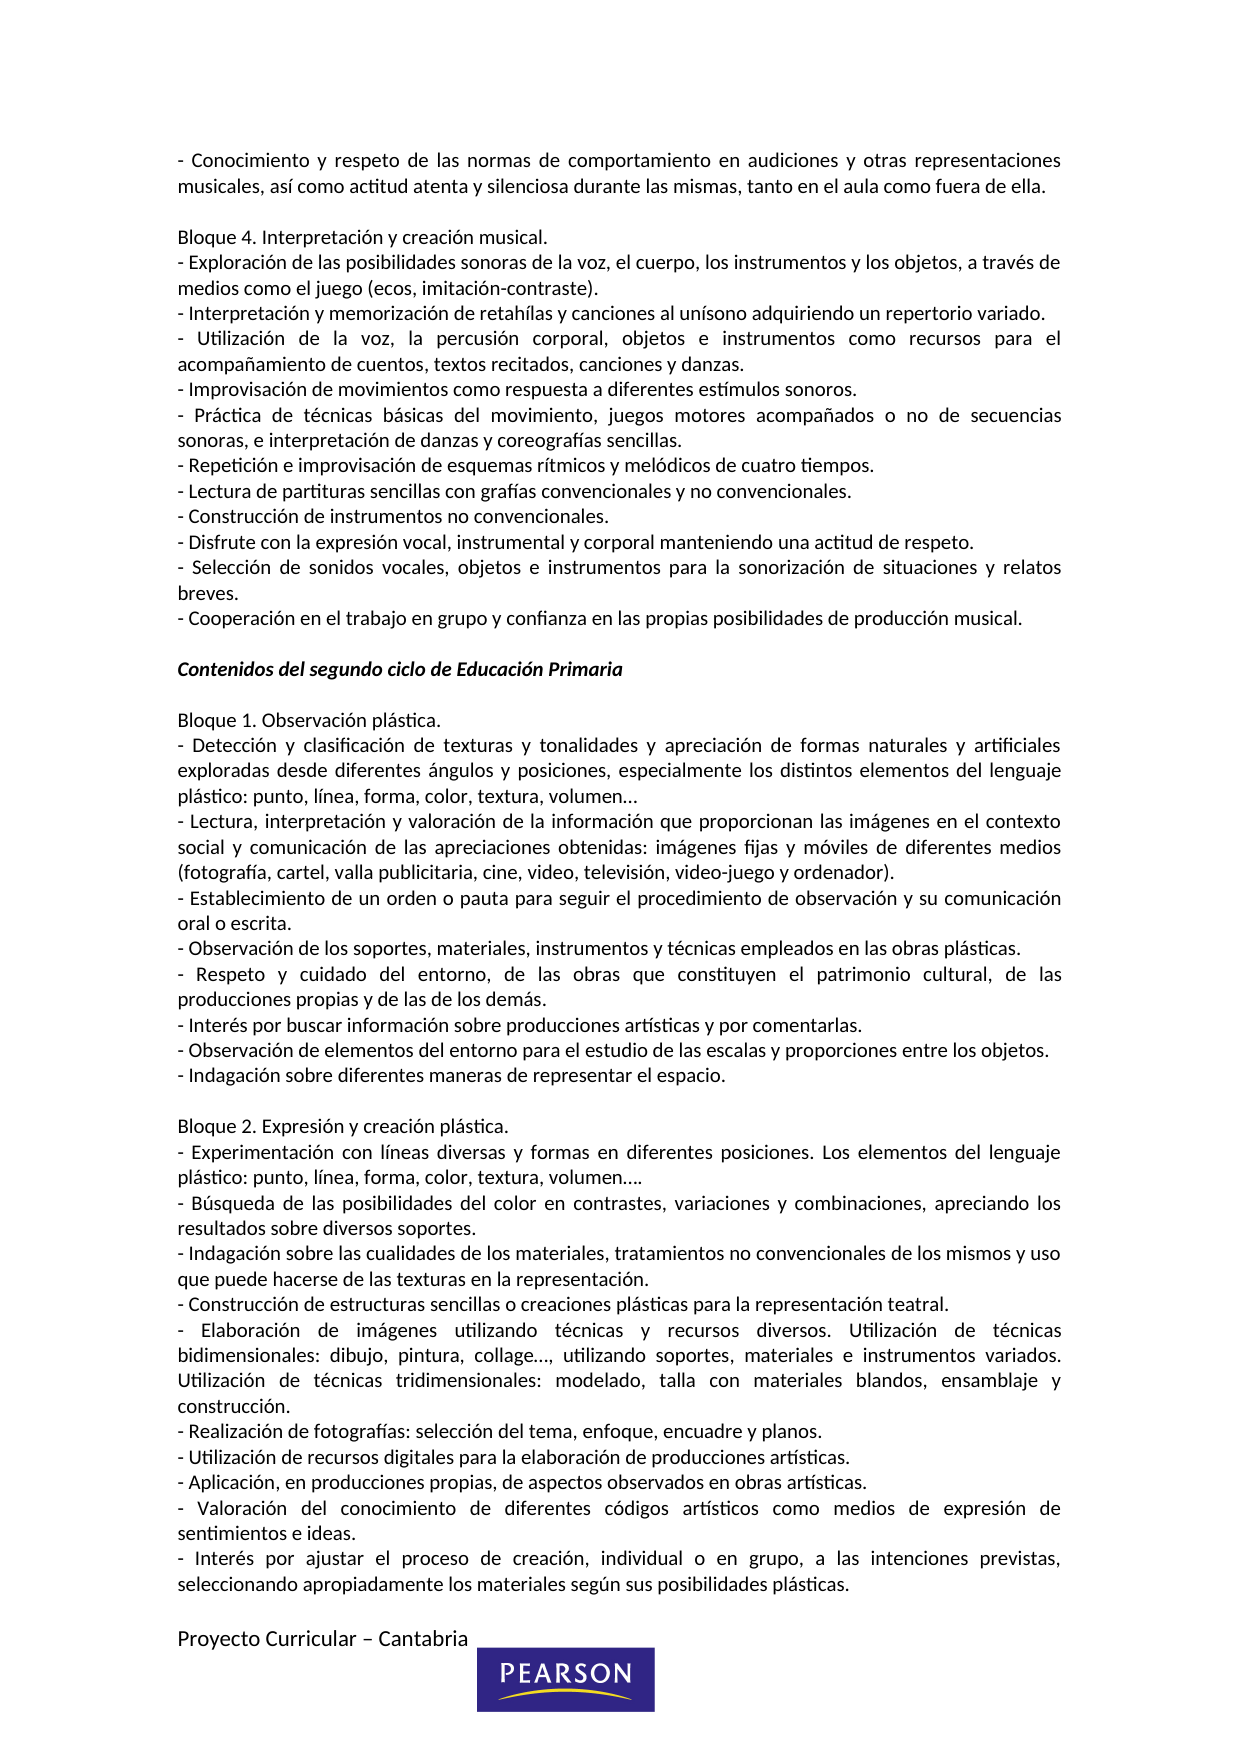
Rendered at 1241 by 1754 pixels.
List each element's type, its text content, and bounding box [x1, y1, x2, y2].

text Bloque 2. Expresión y creación plástica. [177, 1113, 1063, 1139]
text - Realización de fotografías: selección del tema, enfoque, encuadre y planos. [177, 1418, 1063, 1444]
text - Conocimiento y respeto de las normas de comportamiento en audiciones y otras representaciones musicales, así como actitud atenta y silenciosa durante las mismas, tanto en el aula como fuera de ella. [177, 148, 1063, 198]
text - Selección de sonidos vocales, objetos e instrumentos para la sonorización de situaciones y relatos breves. [177, 554, 1063, 605]
picture [470, 1643, 661, 1717]
text - Cooperación en el trabajo en grupo y confianza en las propias posibilidades de producción musical. [177, 605, 1063, 631]
text - Lectura de partituras sencillas con grafías convencionales y no convencionales. [177, 478, 1063, 503]
text - Construcción de estructuras sencillas o creaciones plásticas para la representación teatral. [177, 1291, 1063, 1317]
text - Interpretación y memorización de retahílas y canciones al unísono adquiriendo un repertorio variado. [177, 300, 1063, 326]
text - Establecimiento de un orden o pauta para seguir el procedimiento de observación y su comunicación oral o escrita. [177, 885, 1063, 936]
text Bloque 4. Interpretación y creación musical. [177, 224, 1063, 249]
text - Construcción de instrumentos no convencionales. [177, 503, 1063, 529]
text - Práctica de técnicas básicas del movimiento, juegos motores acompañados o no de secuencias sonoras, e interpretación de danzas y coreografías sencillas. [177, 402, 1063, 453]
text - Búsqueda de las posibilidades del color en contrastes, variaciones y combinaciones, apreciando los resultados sobre diversos soportes. [177, 1190, 1063, 1241]
text - Observación de los soportes, materiales, instrumentos y técnicas empleados en las obras plásticas. [177, 936, 1063, 961]
text - Respeto y cuidado del entorno, de las obras que constituyen el patrimonio cultural, de las producciones propias y de las de los demás. [177, 961, 1063, 1012]
text - Detección y clasificación de texturas y tonalidades y apreciación de formas naturales y artificiales exploradas desde diferentes ángulos y posiciones, especialmente los distintos elementos del lenguaje plástico: punto, línea, forma, color, textura, volumen… [177, 732, 1063, 808]
text Contenidos del segundo ciclo de Educación Primaria [177, 656, 1063, 681]
text - Repetición e improvisación de esquemas rítmicos y melódicos de cuatro tiempos. [177, 453, 1063, 478]
text - Lectura, interpretación y valoración de la información que proporcionan las imágenes en el contexto social y comunicación de las apreciaciones obtenidas: imágenes fijas y móviles de diferentes medios (fotografía, cartel, valla publicitaria, cine, video, televisión, video-juego y ordenador). [177, 808, 1063, 885]
text - Utilización de recursos digitales para la elaboración de producciones artísticas. [177, 1444, 1063, 1469]
text - Indagación sobre las cualidades de los materiales, tratamientos no convencionales de los mismos y uso que puede hacerse de las texturas en la representación. [177, 1241, 1063, 1291]
text - Disfrute con la expresión vocal, instrumental y corporal manteniendo una actitud de respeto. [177, 529, 1063, 554]
text - Exploración de las posibilidades sonoras de la voz, el cuerpo, los instrumentos y los objetos, a través de medios como el juego (ecos, imitación-contraste). [177, 249, 1063, 300]
text - Improvisación de movimientos como respuesta a diferentes estímulos sonoros. [177, 376, 1063, 402]
text - Indagación sobre diferentes maneras de representar el espacio. [177, 1063, 1063, 1088]
text Bloque 1. Observación plástica. [177, 707, 1063, 732]
text - Interés por ajustar el proceso de creación, individual o en grupo, a las intenciones previstas, seleccionando apropiadamente los materiales según sus posibilidades plásticas. [177, 1546, 1063, 1596]
text - Aplicación, en producciones propias, de aspectos observados en obras artísticas. [177, 1469, 1063, 1495]
text - Elaboración de imágenes utilizando técnicas y recursos diversos. Utilización de técnicas bidimensionales: dibujo, pintura, collage…, utilizando soportes, materiales e instrumentos variados. Utilización de técnicas tridimensionales: modelado, talla con materiales blandos, ensamblaje y construcción. [177, 1317, 1063, 1418]
text - Utilización de la voz, la percusión corporal, objetos e instrumentos como recursos para el acompañamiento de cuentos, textos recitados, canciones y danzas. [177, 326, 1063, 376]
text - Observación de elementos del entorno para el estudio de las escalas y proporciones entre los objetos. [177, 1037, 1063, 1063]
text - Valoración del conocimiento de diferentes códigos artísticos como medios de expresión de sentimientos e ideas. [177, 1495, 1063, 1546]
text - Experimentación con líneas diversas y formas en diferentes posiciones. Los elementos del lenguaje plástico: punto, línea, forma, color, textura, volumen…. [177, 1139, 1063, 1190]
text - Interés por buscar información sobre producciones artísticas y por comentarlas. [177, 1012, 1063, 1037]
